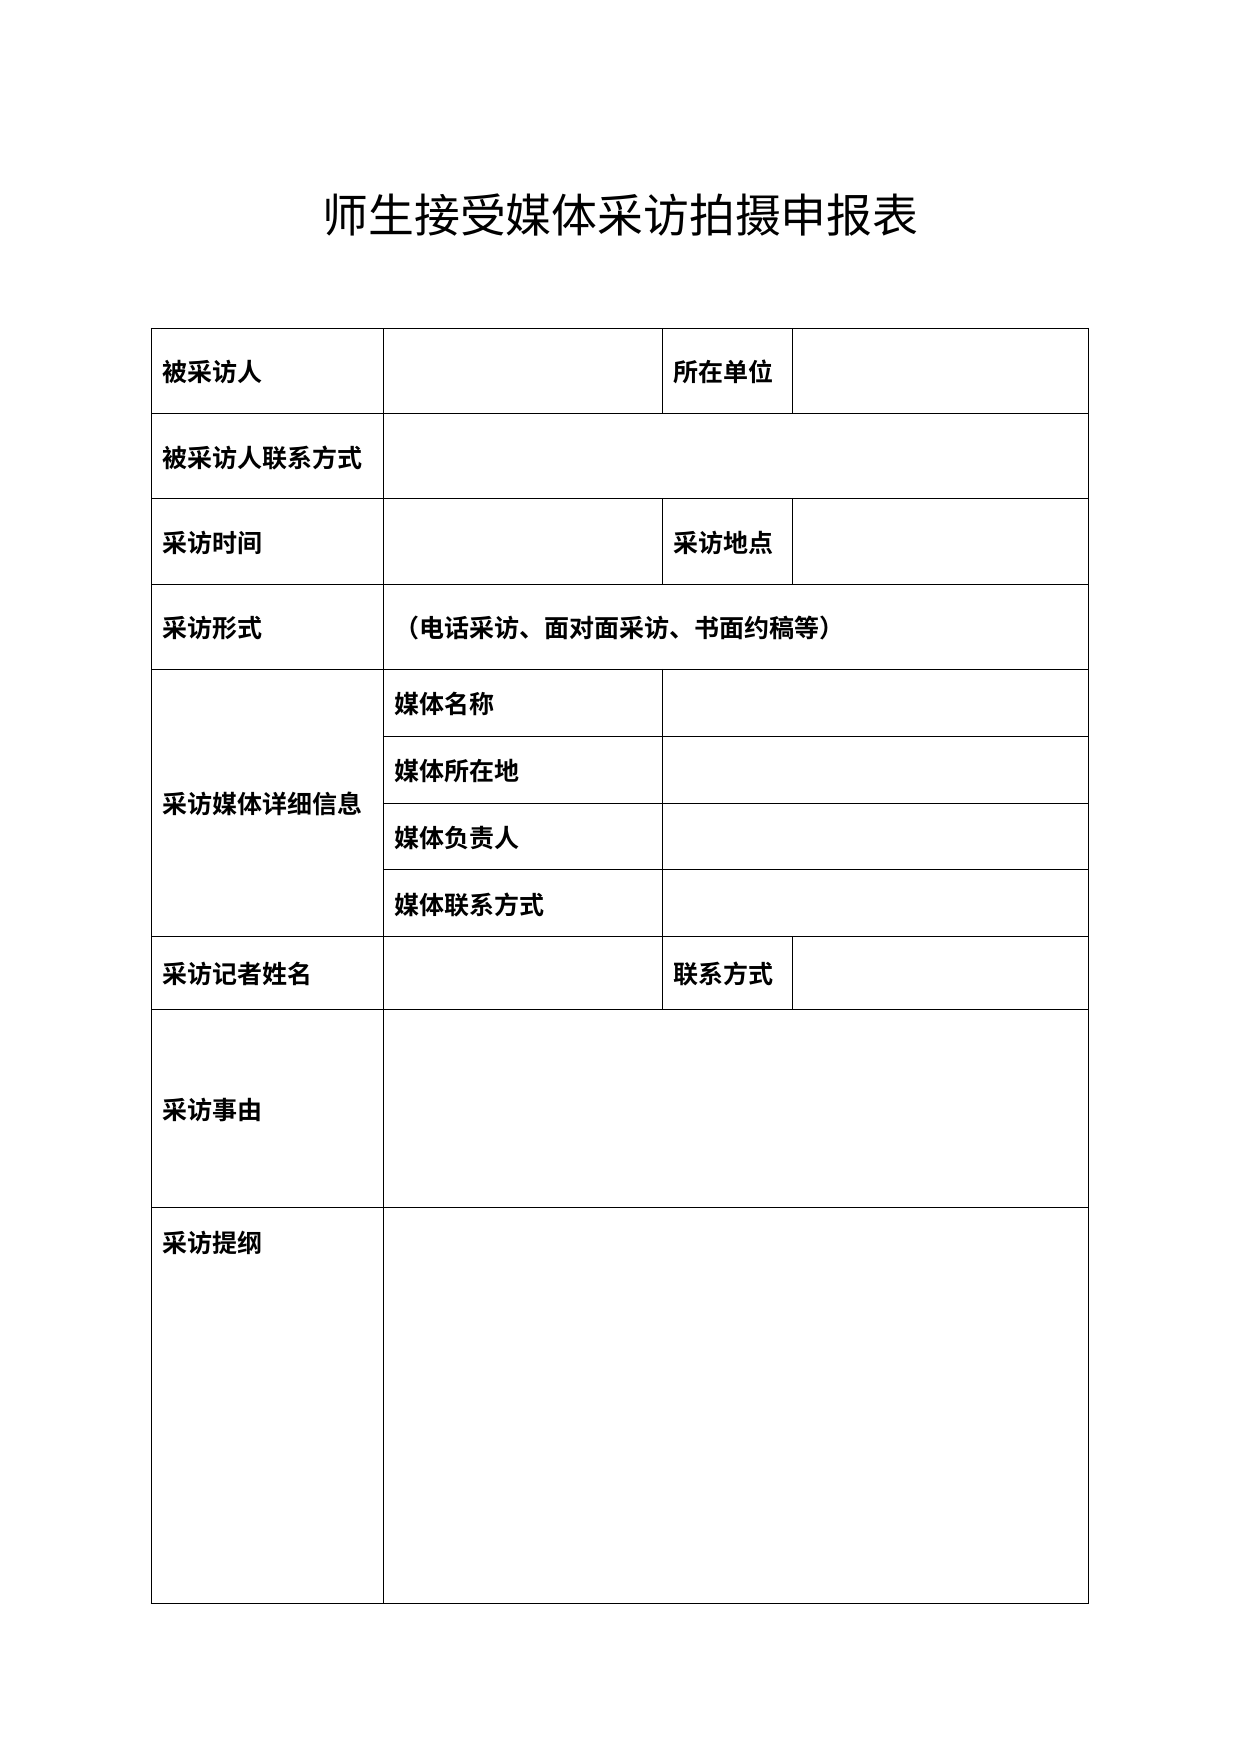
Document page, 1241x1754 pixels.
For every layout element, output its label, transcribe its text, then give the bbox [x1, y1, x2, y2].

table_cell 采访形式 [152, 585, 383, 669]
table_cell [663, 804, 1088, 869]
table_header [793, 329, 1088, 413]
table_cell 采访记者姓名 [152, 937, 383, 1009]
table_cell [384, 1208, 1088, 1603]
table_cell 采访提纲 [152, 1208, 383, 1603]
table_cell [663, 737, 1088, 802]
table_cell 采访时间 [152, 499, 383, 583]
table_cell 媒体联系方式 [384, 870, 662, 936]
table_cell 媒体名称 [384, 670, 662, 736]
text 师生接受媒体采访拍摄申报表 [75, 163, 1165, 262]
table_cell [384, 937, 662, 1009]
table_header 被采访人 [152, 329, 383, 413]
table_cell 采访事由 [152, 1010, 383, 1207]
table_cell （电话采访、面对面采访、书面约稿等） [384, 585, 1088, 669]
table_cell [384, 414, 1088, 498]
table_header 所在单位 [663, 329, 792, 413]
table_cell [793, 937, 1088, 1009]
table_cell [384, 499, 662, 583]
table_header [384, 329, 662, 413]
table_cell [663, 870, 1088, 936]
table_cell 采访地点 [663, 499, 792, 583]
table_cell 媒体负责人 [384, 804, 662, 869]
table_cell [384, 1010, 1088, 1207]
table_cell 联系方式 [663, 937, 792, 1009]
table_cell 采访媒体 详细信息 [152, 670, 383, 936]
table_cell [793, 499, 1088, 583]
table_cell [663, 670, 1088, 736]
table_cell 媒体所在地 [384, 737, 662, 802]
table_cell 被采访人联系方式 [152, 414, 383, 498]
